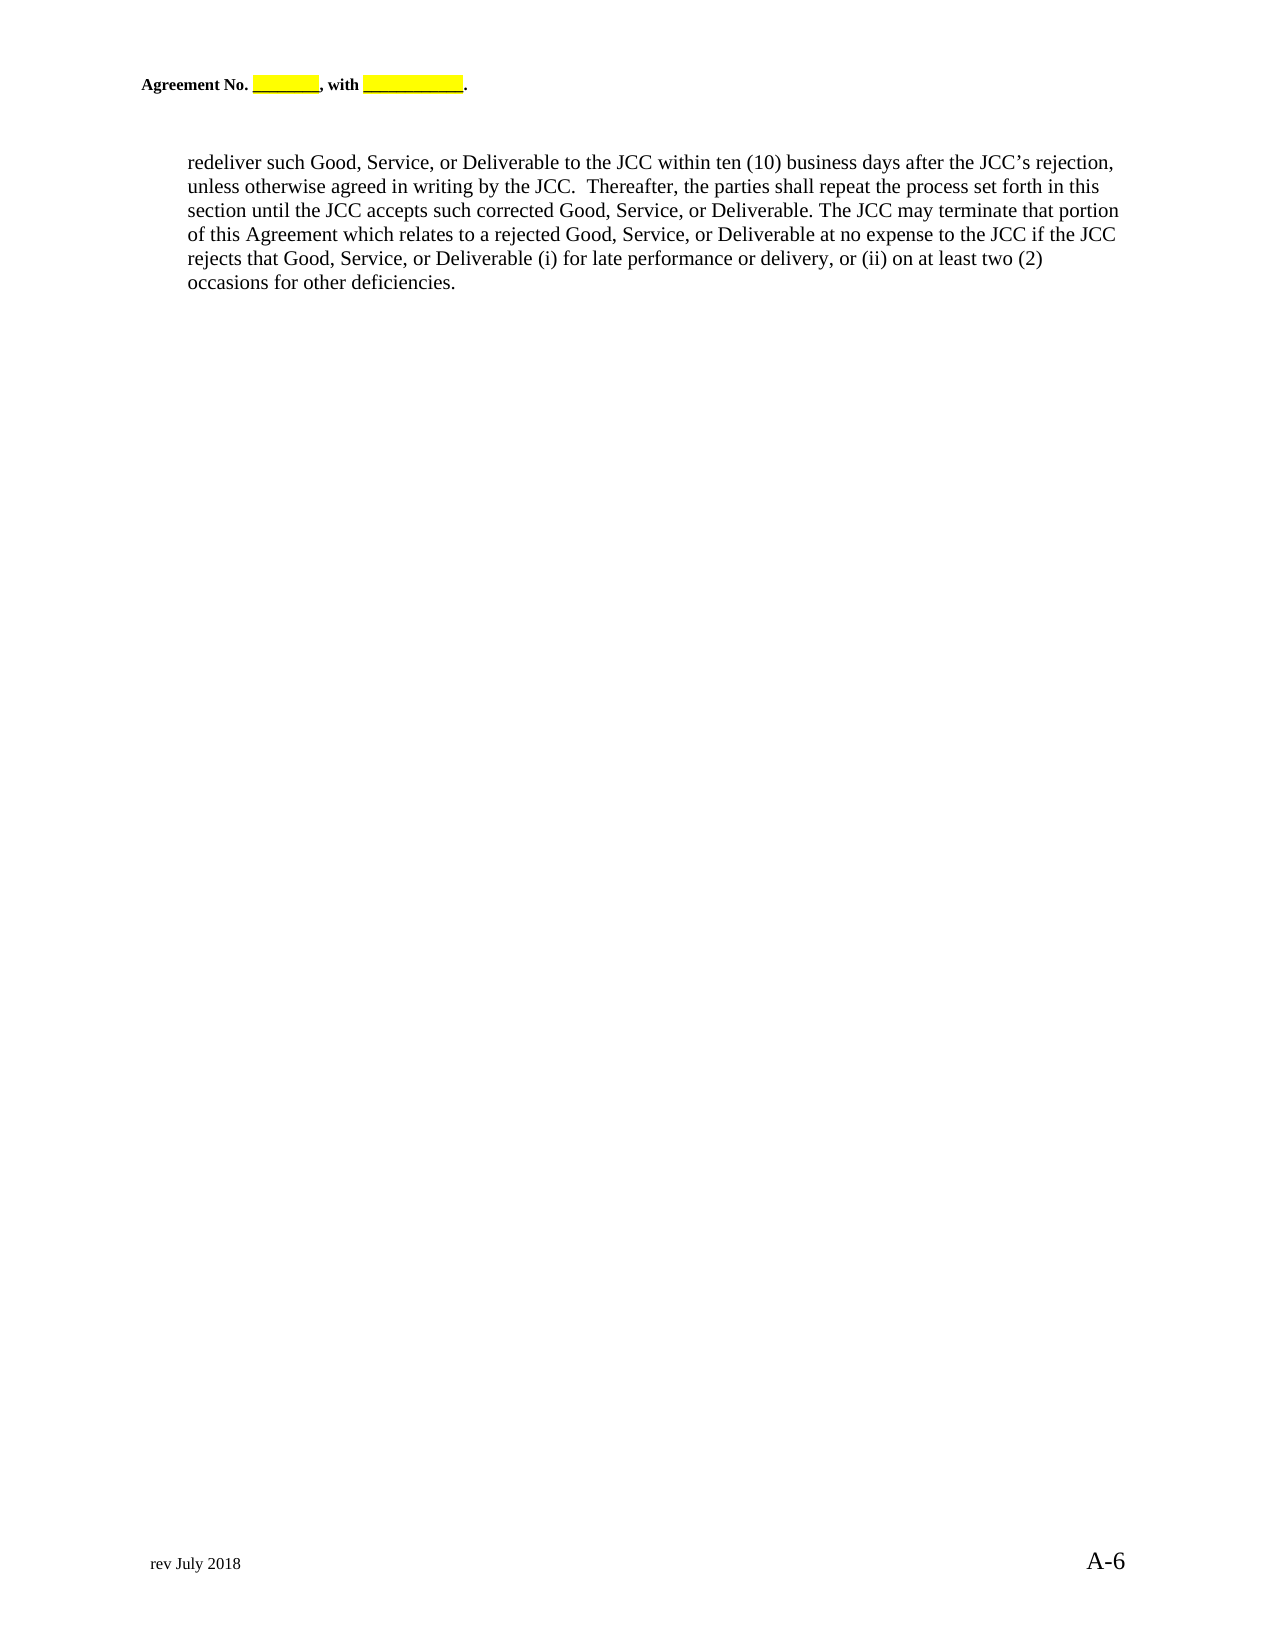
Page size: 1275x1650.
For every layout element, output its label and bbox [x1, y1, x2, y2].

list [150, 150, 1125, 294]
